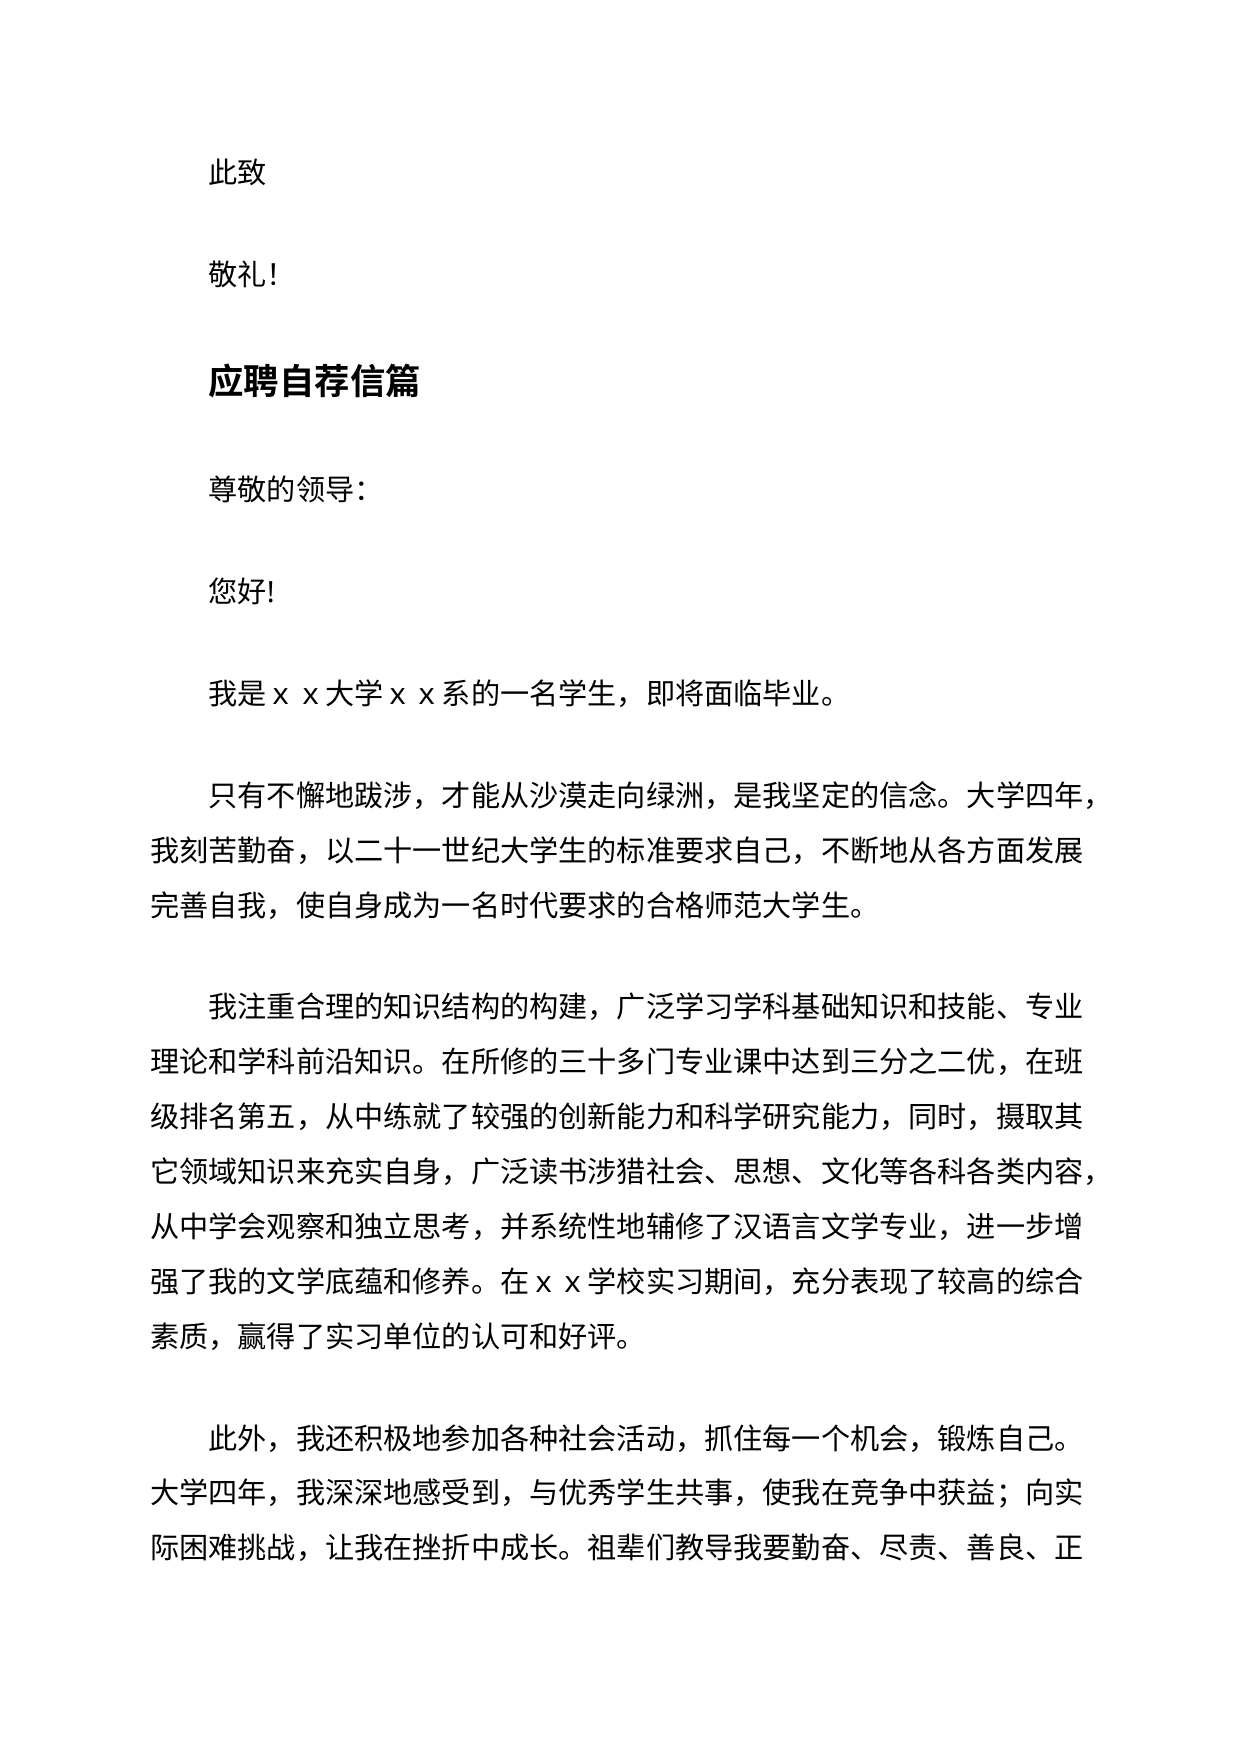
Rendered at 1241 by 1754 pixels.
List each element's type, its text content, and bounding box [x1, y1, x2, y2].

text 敬礼！ [150, 252, 1090, 294]
text 此致 [150, 150, 1090, 192]
text 您好! [150, 569, 1090, 611]
text 应聘自荐信篇 [150, 353, 1090, 405]
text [150, 1415, 1090, 1567]
text 我注重合理的知识结构的构建，广泛学习学科基础知识和技能、专业理论和学科前沿知识。在所修的三十多门专业课中达到三分之二优，在班级排名第五，从中练就了较强的创新能力和科学研究能力，同时，摄取其它领域知识来充实自身，广泛读书涉猎社会、思想、文化等各科各类内容，从中学会观察和独立思考，并系统性地辅修了汉语言文学专业，进一步增强了我的文学底蕴和修养。在ｘｘ学校实习期间，充分表现了较高的综合素质，赢得了实习单位的认可和好评。 [150, 984, 1090, 1356]
text 我是ｘｘ大学ｘｘ系的一名学生，即将面临毕业。 [150, 671, 1090, 713]
text 尊敬的领导： [150, 467, 1090, 509]
text 只有不懈地跋涉，才能从沙漠走向绿洲，是我坚定的信念。大学四年，我刻苦勤奋，以二十一世纪大学生的标准要求自己，不断地从各方面发展完善自我，使自身成为一名时代要求的合格师范大学生。 [150, 772, 1090, 924]
